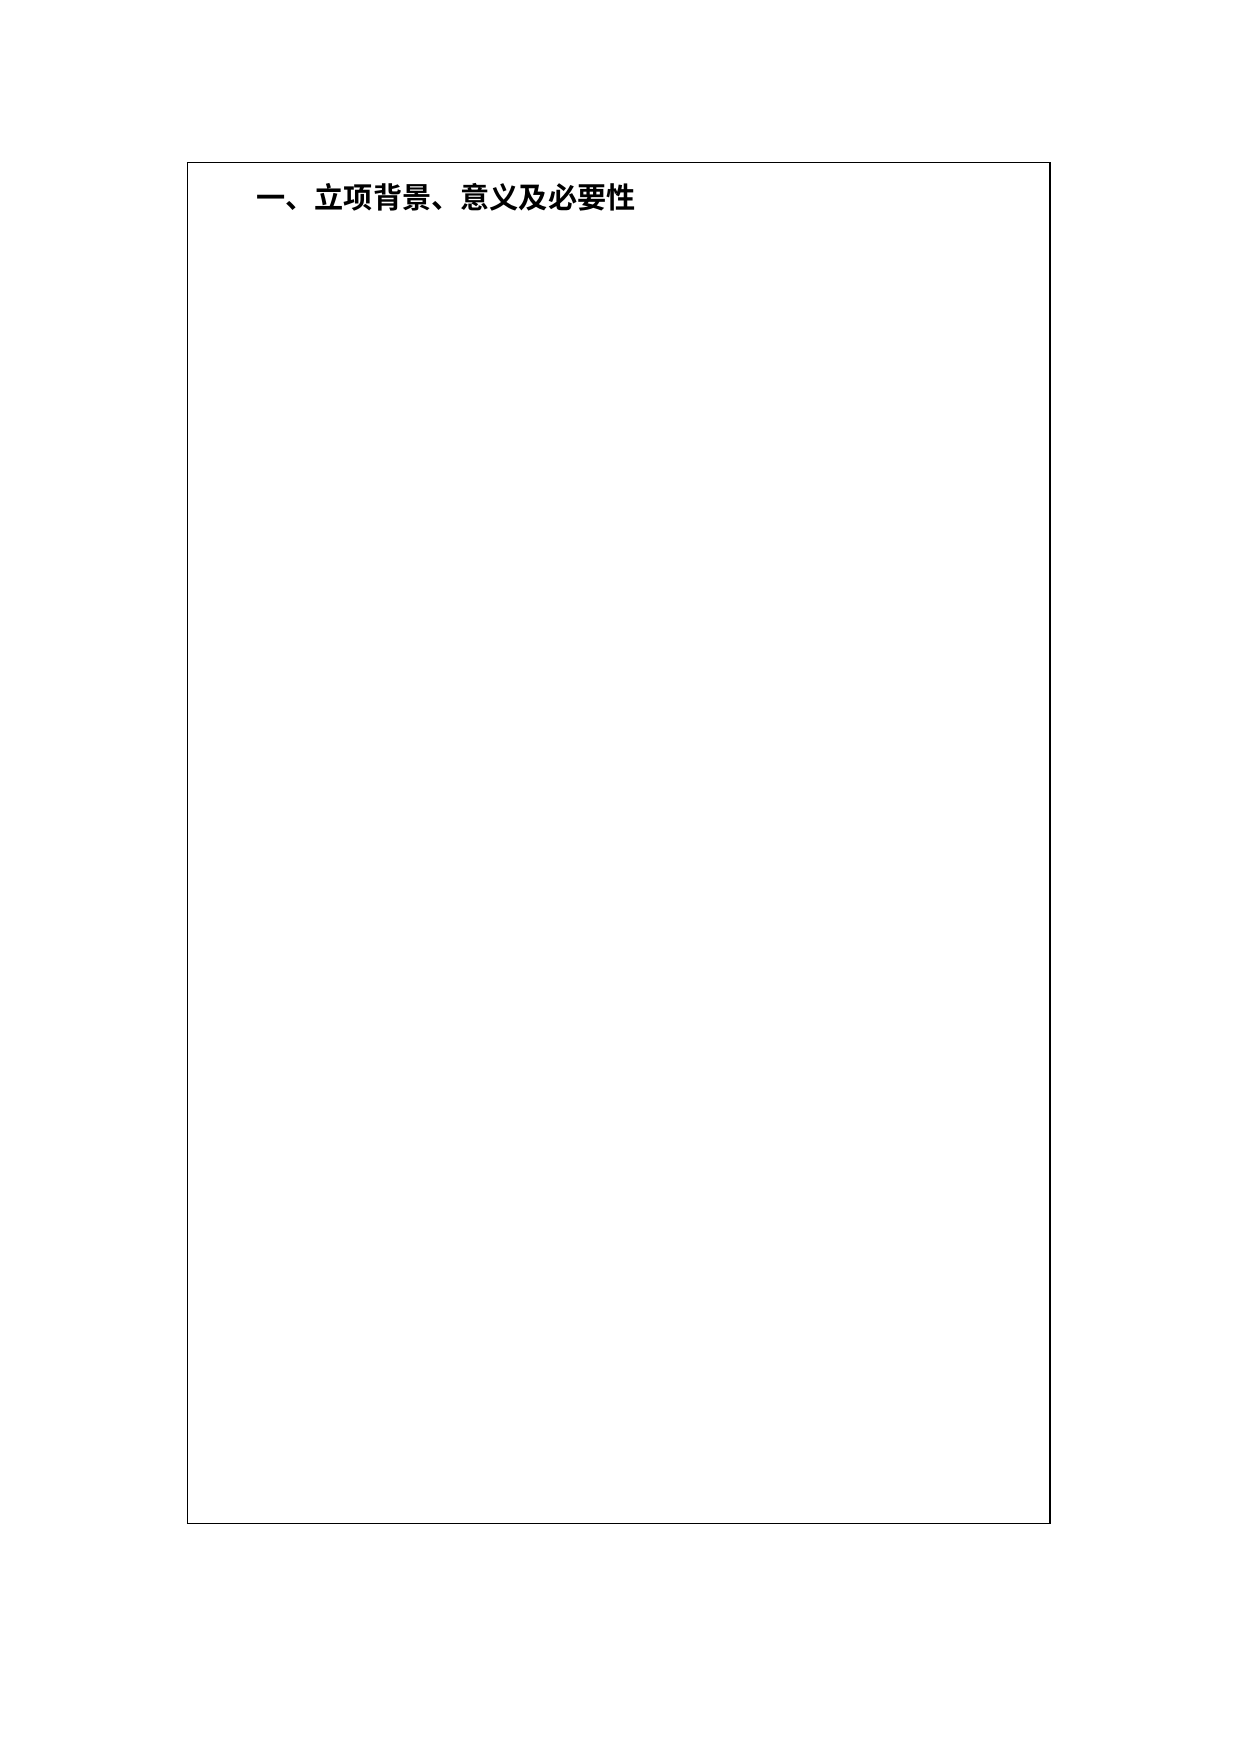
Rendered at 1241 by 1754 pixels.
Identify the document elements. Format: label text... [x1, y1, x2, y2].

table_header 一、立项背景、意义及必要性 [188, 163, 1049, 1523]
